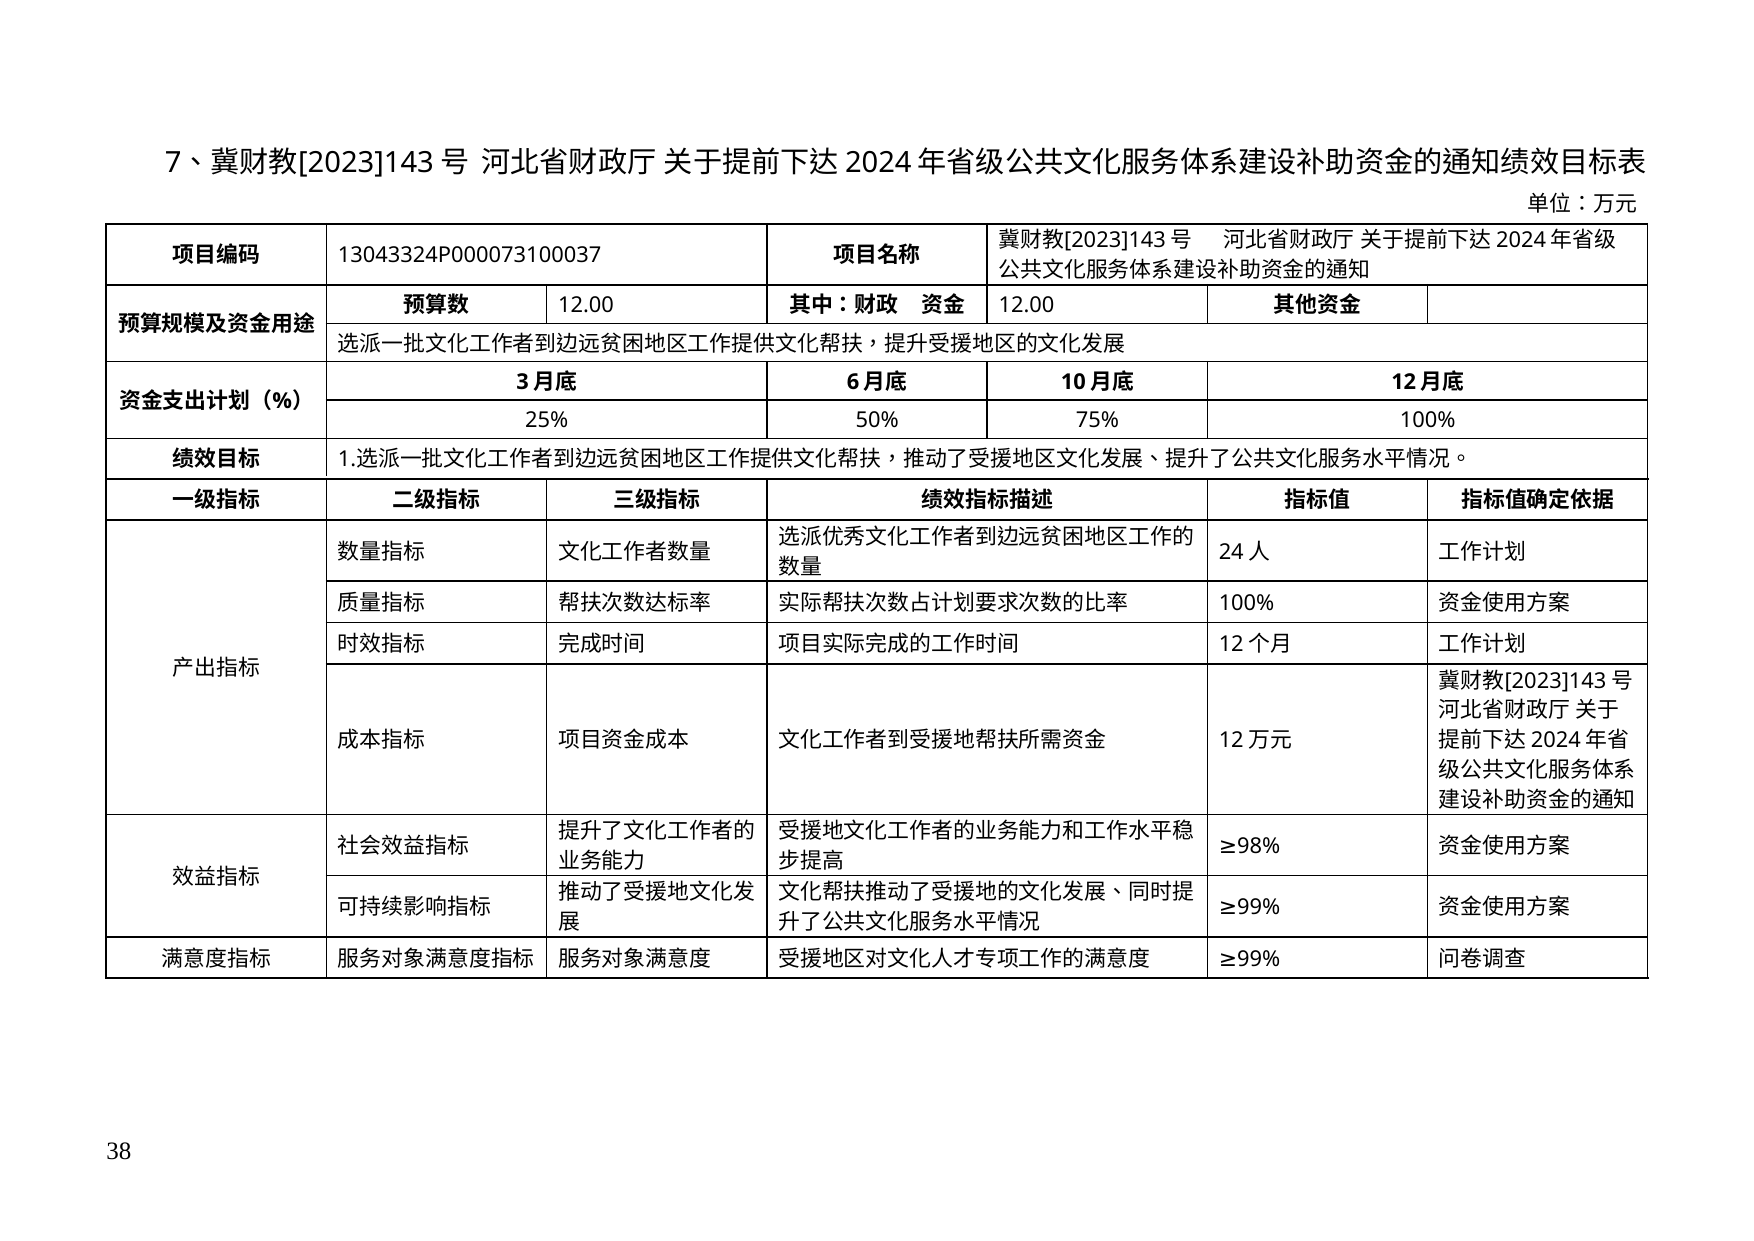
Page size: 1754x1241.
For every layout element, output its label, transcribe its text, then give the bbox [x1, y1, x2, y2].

table_cell 3月底 [327, 362, 766, 399]
table_cell 选派一批文化工作者到边远贫困地区工作提供文化帮扶，提升受援地区的文化发展 [327, 324, 1647, 361]
table_cell 选派优秀文化工作者到边远贫困地区工作的数量 [768, 521, 1207, 580]
table_cell 13043324P000073100037 [327, 225, 766, 284]
table_cell 项目资金成本 [547, 665, 766, 814]
table_cell 文化工作者数量 [547, 521, 766, 580]
table_cell 24人 [1208, 521, 1427, 580]
table_cell 成本指标 [327, 665, 546, 814]
table_cell 产出指标 [107, 521, 326, 814]
table_cell 服务对象满意度 [547, 938, 766, 977]
table_cell 文化工作者到受援地帮扶所需资金 [768, 665, 1207, 814]
table_header 指标值确定依据 [1428, 480, 1647, 519]
table_cell 提升了文化工作者的业务能力 [547, 815, 766, 875]
table_cell 问卷调查 [1428, 938, 1647, 977]
table_cell 12.00 [547, 286, 766, 322]
table_cell 100% [1208, 582, 1427, 622]
table_header 绩效指标描述 [768, 480, 1207, 519]
table_cell 完成时间 [547, 623, 766, 663]
table_cell 50% [768, 401, 986, 438]
table_cell 资金使用方案 [1428, 876, 1647, 936]
table_cell 文化帮扶推动了受援地的文化发展、同时提升了公共文化服务水平情况 [768, 876, 1207, 936]
table_cell 帮扶次数达标率 [547, 582, 766, 622]
table_cell 资金使用方案 [1428, 582, 1647, 622]
table_cell 实际帮扶次数占计划要求次数的比率 [768, 582, 1207, 622]
table_cell 受援地文化工作者的业务能力和工作水平稳步提高 [768, 815, 1207, 875]
table_cell 满意度指标 [107, 938, 326, 977]
table_cell 1.选派一批文化工作者到边远贫困地区工作提供文化帮扶，推动了受援地区文化发展、提升了公共文化服务水平情况。 [327, 439, 1647, 476]
table_cell 效益指标 [107, 815, 326, 936]
table_cell 其中：财政 资金 [768, 286, 986, 322]
table_cell ≥99% [1208, 876, 1427, 936]
table_cell 受援地区对文化人才专项工作的满意度 [768, 938, 1207, 977]
table_cell 绩效目标 [107, 439, 326, 476]
text 7、冀财教[2023]143号 河北省财政厅 关于提前下达2024年省级公共文化服务体系建设补助资金的通知绩效目标表 [106, 142, 1648, 181]
table_cell 项目实际完成的工作时间 [768, 623, 1207, 663]
table_header 三级指标 [547, 480, 766, 519]
table_cell ≥98% [1208, 815, 1427, 875]
table_cell 25% [327, 401, 766, 438]
table_cell 75% [988, 401, 1207, 438]
table_cell 12万元 [1208, 665, 1427, 814]
table_cell 冀财教[2023]143号 河北省财政厅 关于提前下达2024年省级公共文化服务体系建设补助资金的通知 [988, 225, 1647, 284]
table_cell 其他资金 [1208, 286, 1427, 322]
table_cell 质量指标 [327, 582, 546, 622]
table_cell 社会效益指标 [327, 815, 546, 875]
table_cell 10月底 [988, 362, 1207, 399]
table_header 一级指标 [107, 480, 326, 519]
table_cell 预算规模及资金用途 [107, 286, 326, 361]
table_cell 数量指标 [327, 521, 546, 580]
table_cell 项目名称 [768, 225, 986, 284]
table_cell 工作计划 [1428, 623, 1647, 663]
table_header 二级指标 [327, 480, 546, 519]
table_cell 服务对象满意度指标 [327, 938, 546, 977]
table_cell 6月底 [768, 362, 986, 399]
table_cell 12个月 [1208, 623, 1427, 663]
table_cell 时效指标 [327, 623, 546, 663]
table_header 单位：万元 [107, 183, 1647, 223]
table_cell 冀财教[2023]143号河北省财政厅 关于提前下达2024年省级公共文化服务体系建设补助资金的通知 [1428, 665, 1647, 814]
table_header 指标值 [1208, 480, 1427, 519]
table_cell [1428, 286, 1647, 322]
table_cell 项目编码 [107, 225, 326, 284]
table_cell 工作计划 [1428, 521, 1647, 580]
table_cell 资金使用方案 [1428, 815, 1647, 875]
table_cell 资金支出计划（%） [107, 362, 326, 438]
table_cell 12月底 [1208, 362, 1647, 399]
table_cell 100% [1208, 401, 1647, 438]
table_cell ≥99% [1208, 938, 1427, 977]
table_cell 推动了受援地文化发展 [547, 876, 766, 936]
table_cell 预算数 [327, 286, 546, 322]
table_cell 12.00 [988, 286, 1207, 322]
table_cell 可持续影响指标 [327, 876, 546, 936]
